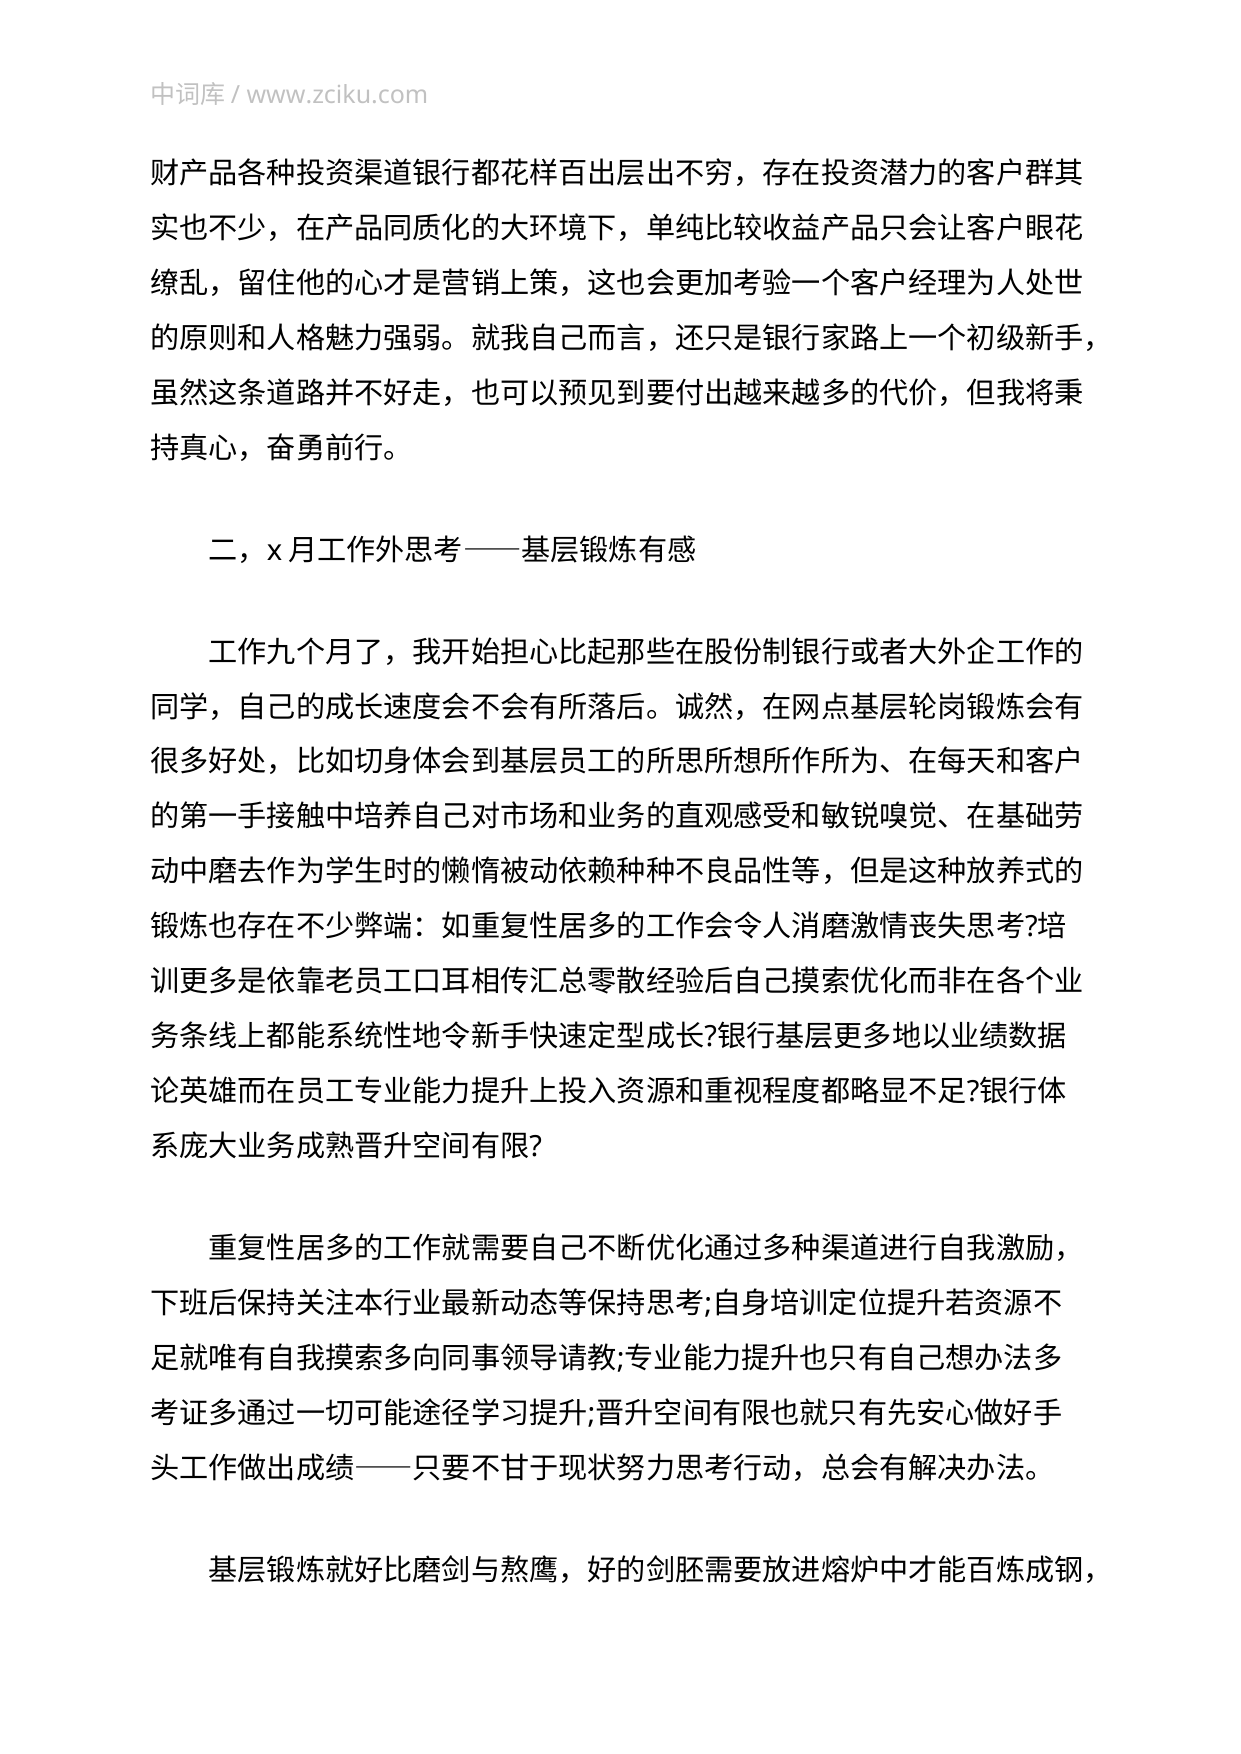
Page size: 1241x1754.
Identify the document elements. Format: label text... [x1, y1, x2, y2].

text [150, 150, 1090, 467]
text 重复性居多的工作就需要自己不断优化通过多种渠道进行自我激励，下班后保持关注本行业最新动态等保持思考;自身培训定位提升若资源不足就唯有自我摸索多向同事领导请教;专业能力提升也只有自己想办法多考证多通过一切可能途径学习提升;晋升空间有限也就只有先安心做好手头工作做出成绩——只要不甘于现状努力思考行动，总会有解决办法。 [150, 1224, 1090, 1487]
text 二，x月工作外思考——基层锻炼有感 [150, 526, 1090, 569]
text 工作九个月了，我开始担心比起那些在股份制银行或者大外企工作的同学，自己的成长速度会不会有所落后。诚然，在网点基层轮岗锻炼会有很多好处，比如切身体会到基层员工的所思所想所作所为、在每天和客户的第一手接触中培养自己对市场和业务的直观感受和敏锐嗅觉、在基础劳动中磨去作为学生时的懒惰被动依赖种种不良品性等，但是这种放养式的锻炼也存在不少弊端：如重复性居多的工作会令人消磨激情丧失思考?培训更多是依靠老员工口耳相传汇总零散经验后自己摸索优化而非在各个业务条线上都能系统性地令新手快速定型成长?银行基层更多地以业绩数据论英雄而在员工专业能力提升上投入资源和重视程度都略显不足?银行体系庞大业务成熟晋升空间有限? [150, 628, 1090, 1165]
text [150, 1546, 1090, 1588]
